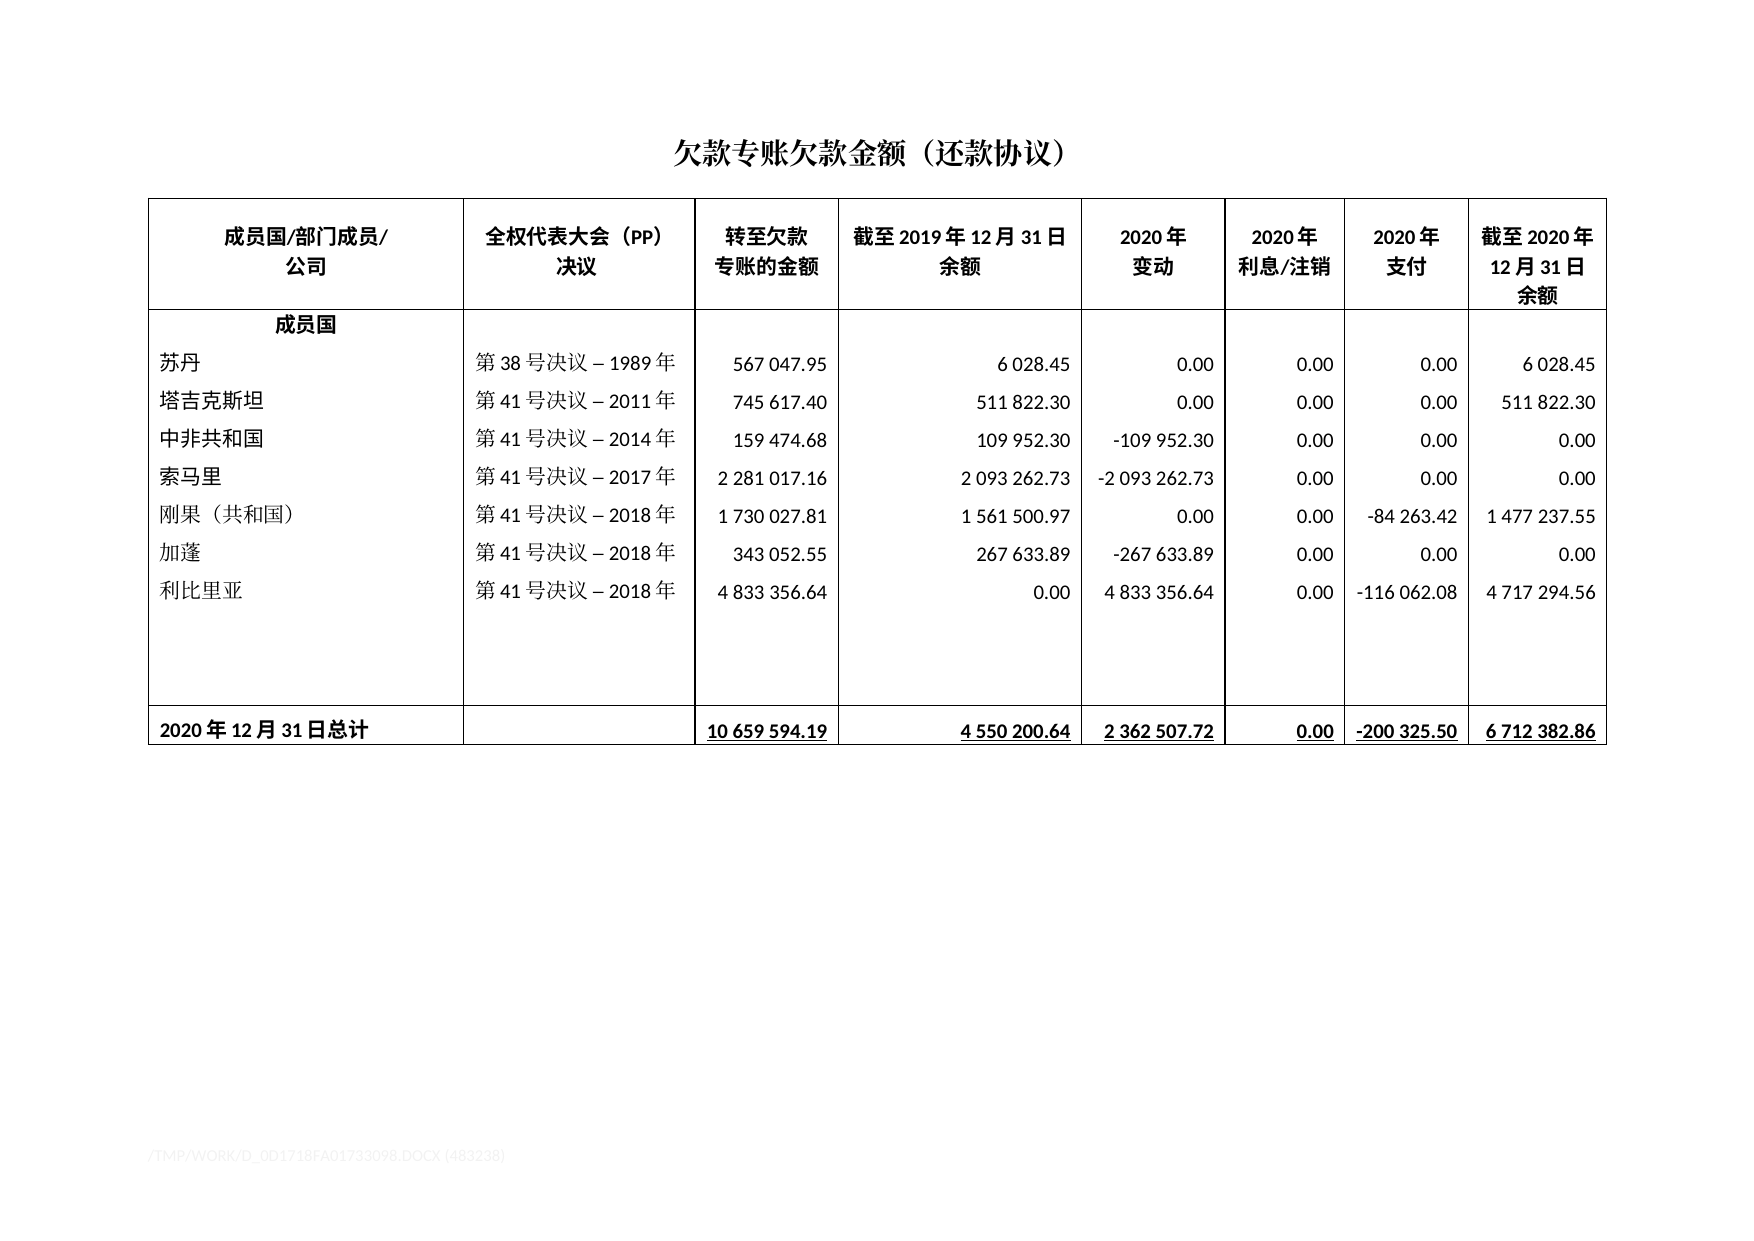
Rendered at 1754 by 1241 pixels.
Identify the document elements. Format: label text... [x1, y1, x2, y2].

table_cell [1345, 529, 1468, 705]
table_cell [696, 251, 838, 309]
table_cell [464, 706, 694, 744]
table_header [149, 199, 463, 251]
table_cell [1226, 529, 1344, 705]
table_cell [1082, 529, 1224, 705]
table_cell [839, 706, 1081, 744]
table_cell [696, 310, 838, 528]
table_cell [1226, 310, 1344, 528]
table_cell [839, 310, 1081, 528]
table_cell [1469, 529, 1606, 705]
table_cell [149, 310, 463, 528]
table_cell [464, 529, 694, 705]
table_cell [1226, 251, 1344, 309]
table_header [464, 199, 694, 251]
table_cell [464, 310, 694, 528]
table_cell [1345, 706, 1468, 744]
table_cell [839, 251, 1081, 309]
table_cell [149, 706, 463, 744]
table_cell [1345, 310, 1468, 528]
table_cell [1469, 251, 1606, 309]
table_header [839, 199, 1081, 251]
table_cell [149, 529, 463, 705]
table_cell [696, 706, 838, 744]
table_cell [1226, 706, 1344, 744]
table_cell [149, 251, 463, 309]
title 欠款专账欠款金额（还款协议） [148, 131, 1606, 172]
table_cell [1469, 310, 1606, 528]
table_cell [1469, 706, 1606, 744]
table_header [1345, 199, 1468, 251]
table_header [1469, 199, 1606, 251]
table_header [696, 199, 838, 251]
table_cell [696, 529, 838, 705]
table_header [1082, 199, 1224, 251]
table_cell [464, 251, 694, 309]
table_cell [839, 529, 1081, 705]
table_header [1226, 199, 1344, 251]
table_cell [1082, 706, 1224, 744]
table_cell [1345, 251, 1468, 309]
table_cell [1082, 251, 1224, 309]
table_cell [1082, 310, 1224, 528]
